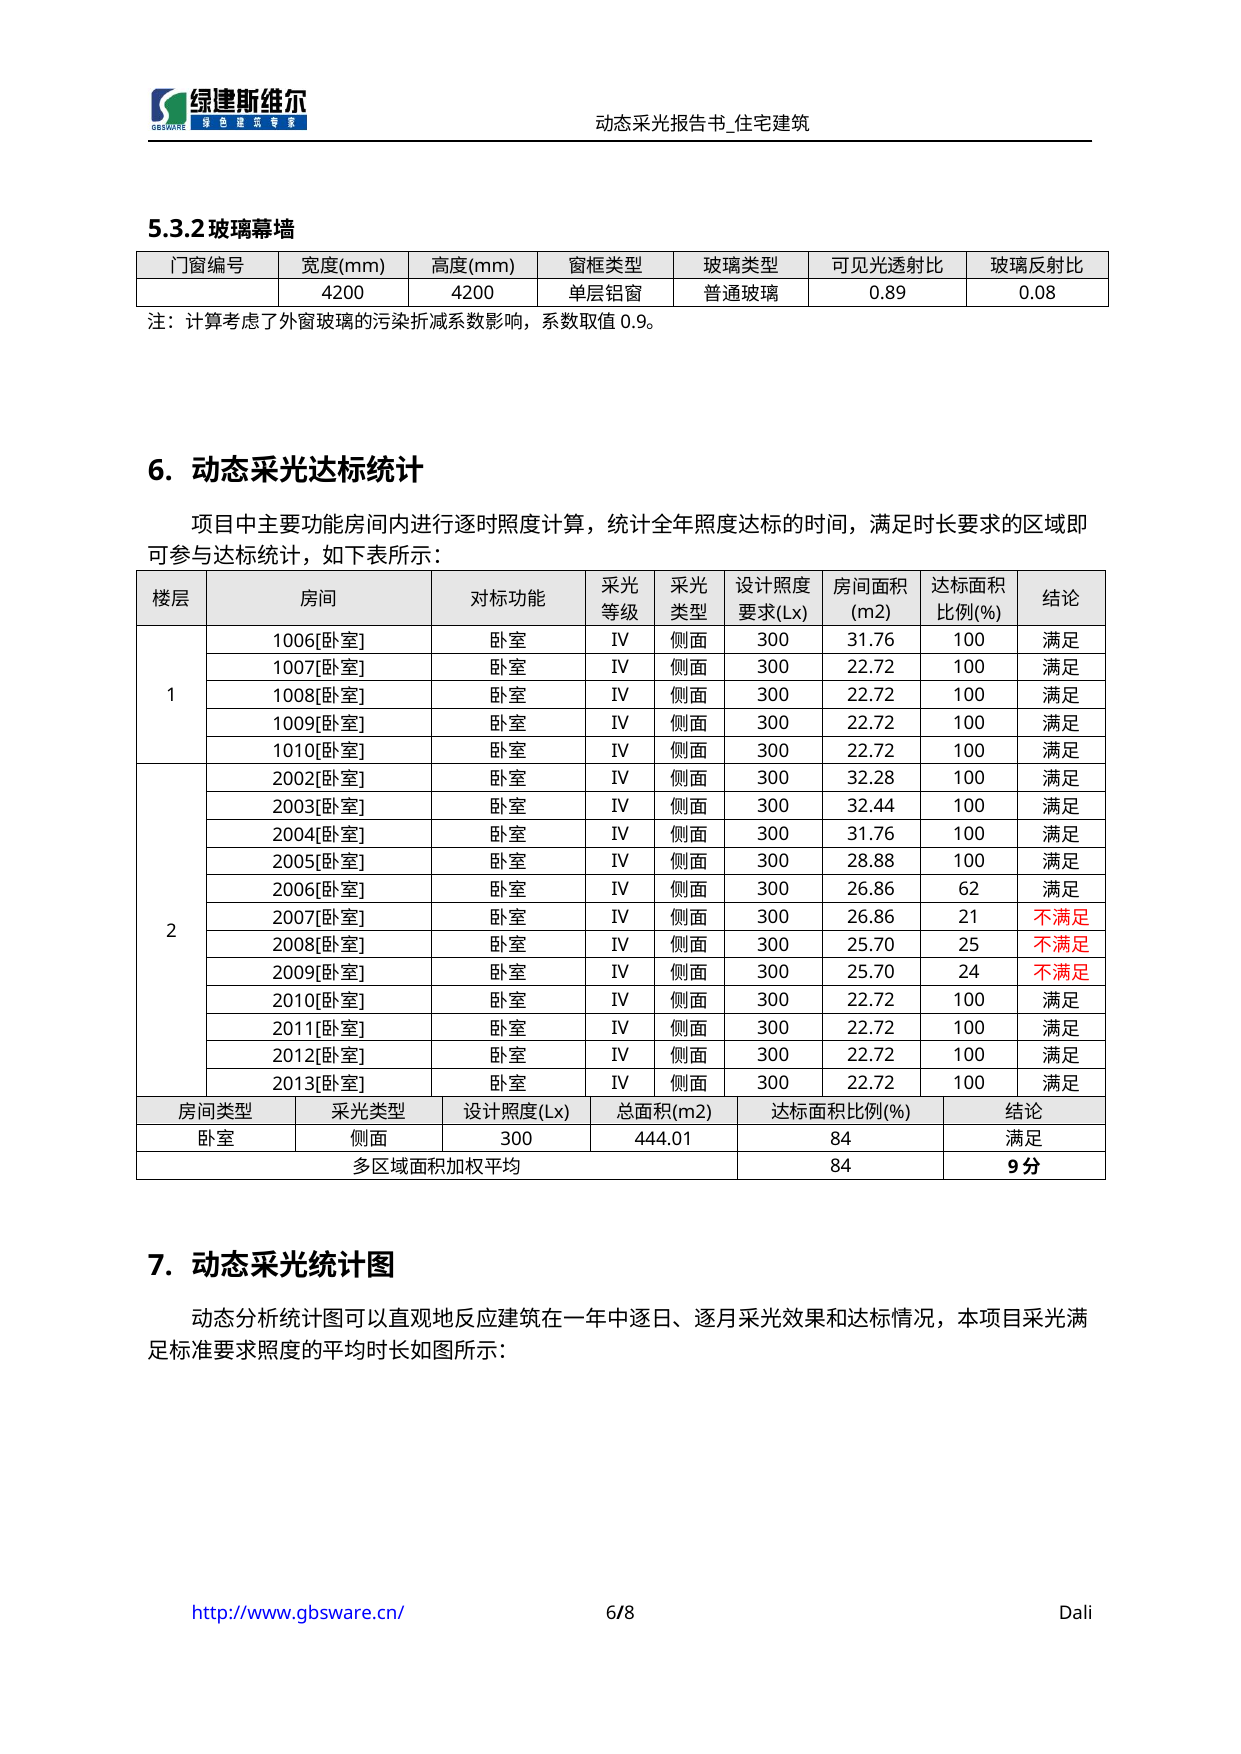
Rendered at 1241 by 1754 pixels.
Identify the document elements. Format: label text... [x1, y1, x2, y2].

table_cell IV [586, 1014, 654, 1040]
table_cell 1010[卧室] [207, 737, 431, 763]
table_cell 31.76 [823, 820, 920, 846]
table_cell 1006[卧室] [207, 626, 431, 652]
table_cell 100 [921, 1041, 1017, 1068]
table_cell 22.72 [823, 1069, 920, 1096]
table_cell 100 [921, 1014, 1017, 1040]
subtitle 动态采光达标统计 [148, 435, 1092, 500]
table_cell 444.01 [591, 1125, 737, 1151]
table_cell 侧面 [655, 986, 724, 1013]
table_cell 满足 [1018, 1041, 1105, 1068]
table_cell 100 [921, 681, 1017, 708]
table_cell 2003[卧室] [207, 792, 431, 819]
table_cell 满足 [1018, 709, 1105, 736]
table_cell 侧面 [655, 903, 724, 929]
table_cell 卧室 [432, 1069, 585, 1096]
table_cell 满足 [1018, 681, 1105, 708]
table_header 高度(mm) [409, 252, 537, 278]
table_cell 多区域面积加权平均 [137, 1152, 737, 1179]
table_cell 设计照度(Lx) [443, 1097, 590, 1123]
table_cell 22.72 [823, 1041, 920, 1068]
subtitle 动态采光统计图 [148, 1230, 1092, 1295]
table_cell 300 [725, 737, 822, 763]
text 注：计算考虑了外窗玻璃的污染折减系数影响，系数取值0.9。 [148, 307, 1092, 334]
table_cell 单层铝窗 [538, 279, 673, 306]
table_cell 满足 [1018, 654, 1105, 680]
table_cell 卧室 [432, 958, 585, 985]
table_cell 2002[卧室] [207, 764, 431, 791]
table_cell 300 [725, 958, 822, 985]
table_cell IV [586, 903, 654, 929]
table_header 玻璃类型 [674, 252, 808, 278]
table_cell 1009[卧室] [207, 709, 431, 736]
table_cell 侧面 [655, 626, 724, 652]
table_cell 2007[卧室] [207, 903, 431, 929]
table_cell 25.70 [823, 958, 920, 985]
table_cell IV [586, 764, 654, 791]
table_cell 侧面 [296, 1125, 442, 1151]
table_cell 卧室 [432, 737, 585, 763]
table_cell 侧面 [655, 875, 724, 902]
table_header 采光 等级 [586, 571, 654, 625]
table_cell 卧室 [432, 792, 585, 819]
table_cell 侧面 [655, 654, 724, 680]
table_cell 22.72 [823, 681, 920, 708]
table_cell 不满足 [1018, 958, 1105, 985]
table_cell IV [586, 820, 654, 846]
table_cell 4200 [409, 279, 537, 306]
table_cell 100 [921, 1069, 1017, 1096]
table_cell IV [586, 737, 654, 763]
table_header 可见光透射比 [809, 252, 966, 278]
table_cell IV [586, 958, 654, 985]
table_cell 普通玻璃 [674, 279, 808, 306]
table_cell 300 [725, 626, 822, 652]
table_cell 满足 [1018, 764, 1105, 791]
table_cell 卧室 [432, 986, 585, 1013]
table_header 采光 类型 [655, 571, 724, 625]
table_cell 300 [725, 875, 822, 902]
table_cell IV [586, 848, 654, 874]
table_cell 28.88 [823, 848, 920, 874]
table_cell 1 [137, 626, 206, 763]
table_cell 卧室 [432, 626, 585, 652]
table_cell 满足 [1018, 875, 1105, 902]
table_cell 卧室 [432, 848, 585, 874]
table_header 门窗编号 [137, 252, 278, 278]
table_header 玻璃反射比 [967, 252, 1108, 278]
table_cell 300 [725, 1069, 822, 1096]
table_cell 32.28 [823, 764, 920, 791]
table_cell 2010[卧室] [207, 986, 431, 1013]
table_cell 84 [738, 1125, 943, 1151]
table_cell IV [586, 931, 654, 957]
text 动态分析统计图可以直观地反应建筑在一年中逐日、逐月采光效果和达标情况，本项目采光满足标准要求照度的平均时长如图所示： [148, 1301, 1092, 1364]
table_cell 侧面 [655, 848, 724, 874]
table_header 设计照度 要求(Lx) [725, 571, 822, 625]
table_cell 卧室 [432, 931, 585, 957]
table_cell 侧面 [655, 958, 724, 985]
table_cell 达标面积比例(%) [738, 1097, 943, 1123]
table_cell 侧面 [655, 1041, 724, 1068]
table_cell 22.72 [823, 709, 920, 736]
table_cell 侧面 [655, 792, 724, 819]
table_cell 满足 [1018, 986, 1105, 1013]
table_cell 84 [738, 1152, 943, 1179]
table_cell 300 [725, 848, 822, 874]
table_cell 卧室 [432, 1041, 585, 1068]
table_cell 2008[卧室] [207, 931, 431, 957]
table_cell 22.72 [823, 654, 920, 680]
table_cell 300 [443, 1125, 590, 1151]
table_cell 满足 [1018, 820, 1105, 846]
table_cell 22.72 [823, 1014, 920, 1040]
table_cell 25.70 [823, 931, 920, 957]
table_cell 4200 [279, 279, 408, 306]
table_cell IV [586, 681, 654, 708]
table_cell 卧室 [432, 681, 585, 708]
table_cell 32.44 [823, 792, 920, 819]
table_cell IV [586, 875, 654, 902]
table_cell 满足 [1018, 626, 1105, 652]
table_cell 300 [725, 792, 822, 819]
table_cell 300 [725, 986, 822, 1013]
table_header 宽度(mm) [279, 252, 408, 278]
table_cell 100 [921, 737, 1017, 763]
table_cell 100 [921, 820, 1017, 846]
table_cell 卧室 [432, 875, 585, 902]
table_cell 总面积(m2) [591, 1097, 737, 1123]
table_cell 侧面 [655, 820, 724, 846]
table_cell 满足 [1018, 792, 1105, 819]
table_cell 满足 [1018, 1014, 1105, 1040]
table_cell 300 [725, 681, 822, 708]
picture [147, 88, 308, 131]
subtitle 玻璃幕墙 [148, 210, 1092, 244]
table_cell 100 [921, 986, 1017, 1013]
table_cell 300 [725, 820, 822, 846]
table_cell IV [586, 1069, 654, 1096]
table_cell 31.76 [823, 626, 920, 652]
table_cell 采光类型 [296, 1097, 442, 1123]
table_header 房间 [207, 571, 431, 625]
table_cell 100 [921, 626, 1017, 652]
table_cell 侧面 [655, 737, 724, 763]
table_cell 2011[卧室] [207, 1014, 431, 1040]
table_cell 25 [921, 931, 1017, 957]
table_cell 100 [921, 654, 1017, 680]
table_cell 侧面 [655, 1014, 724, 1040]
table_cell 2005[卧室] [207, 848, 431, 874]
table_cell IV [586, 792, 654, 819]
table_cell 卧室 [432, 1014, 585, 1040]
text 项目中主要功能房间内进行逐时照度计算，统计全年照度达标的时间，满足时长要求的区域即可参与达标统计，如下表所示： [148, 507, 1092, 570]
table_cell 侧面 [655, 709, 724, 736]
table_cell 卧室 [137, 1125, 295, 1151]
table_cell 300 [725, 764, 822, 791]
table_header 对标功能 [432, 571, 585, 625]
table_cell 22.72 [823, 986, 920, 1013]
table_cell 100 [921, 709, 1017, 736]
table_cell 侧面 [655, 681, 724, 708]
table_cell IV [586, 626, 654, 652]
table_cell 不满足 [1018, 903, 1105, 929]
table_cell 不满足 [1018, 931, 1105, 957]
table_cell 卧室 [432, 654, 585, 680]
table_cell 卧室 [432, 764, 585, 791]
table_cell 300 [725, 709, 822, 736]
table_cell 300 [725, 1014, 822, 1040]
table_cell 2009[卧室] [207, 958, 431, 985]
table_cell 卧室 [432, 820, 585, 846]
table_cell 卧室 [432, 709, 585, 736]
table_cell 21 [921, 903, 1017, 929]
table_cell 侧面 [655, 931, 724, 957]
table_cell 300 [725, 903, 822, 929]
table_cell IV [586, 986, 654, 1013]
table_cell 100 [921, 764, 1017, 791]
table_cell 满足 [1018, 1069, 1105, 1096]
table_cell 结论 [944, 1097, 1105, 1123]
table_cell 100 [921, 792, 1017, 819]
table_header 达标面积 比例(%) [921, 571, 1017, 625]
table_cell 100 [921, 848, 1017, 874]
table_cell 侧面 [655, 764, 724, 791]
table_cell 2 [137, 764, 206, 1096]
table_header 窗框类型 [538, 252, 673, 278]
table_cell 9分 [944, 1152, 1105, 1179]
table_cell IV [586, 1041, 654, 1068]
table_cell IV [586, 709, 654, 736]
table_cell 2012[卧室] [207, 1041, 431, 1068]
table_cell 0.08 [967, 279, 1108, 306]
table_cell 300 [725, 1041, 822, 1068]
table_header 房间面积 (m2) [823, 571, 920, 625]
table_cell 24 [921, 958, 1017, 985]
table_cell 满足 [1018, 848, 1105, 874]
table_cell 26.86 [823, 875, 920, 902]
table_cell [137, 279, 278, 306]
table_cell 满足 [944, 1125, 1105, 1151]
table_cell 0.89 [809, 279, 966, 306]
table_cell 62 [921, 875, 1017, 902]
table_header 楼层 [137, 571, 206, 625]
table_cell 满足 [1018, 737, 1105, 763]
table_cell 300 [725, 931, 822, 957]
table_cell 2013[卧室] [207, 1069, 431, 1096]
table_cell 1007[卧室] [207, 654, 431, 680]
table_cell 侧面 [655, 1069, 724, 1096]
table_cell IV [586, 654, 654, 680]
table_header 结论 [1018, 571, 1105, 625]
table_cell 2004[卧室] [207, 820, 431, 846]
table_cell 房间类型 [137, 1097, 295, 1123]
table_cell 300 [725, 654, 822, 680]
table_cell 卧室 [432, 903, 585, 929]
table_cell 1008[卧室] [207, 681, 431, 708]
table_cell 2006[卧室] [207, 875, 431, 902]
table_cell 22.72 [823, 737, 920, 763]
table_cell 26.86 [823, 903, 920, 929]
